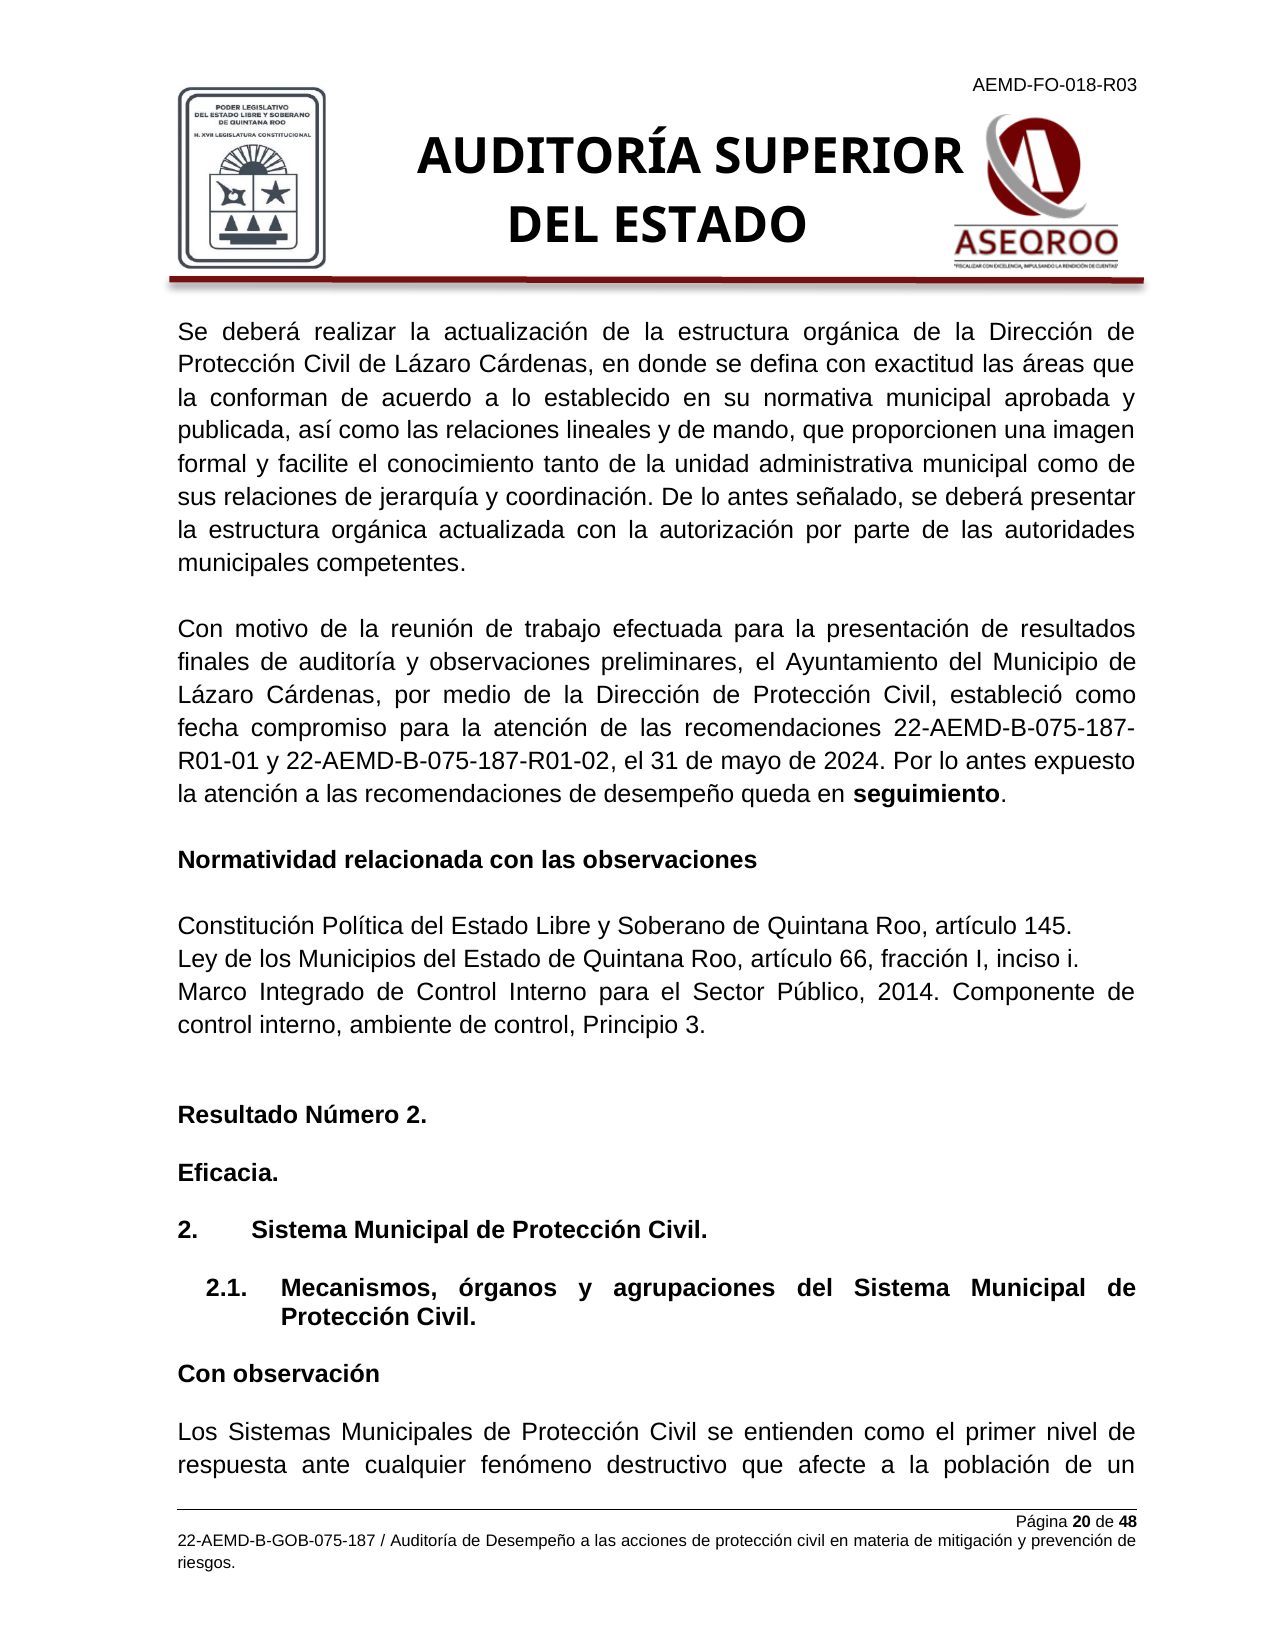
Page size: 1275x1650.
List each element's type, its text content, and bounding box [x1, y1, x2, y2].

text Resultado Número 2. [177, 1100, 1137, 1129]
text Marco Integrado de Control Interno para el Sector Público, 2014. Componente de control interno, ambiente de control, Principio 3. [177, 977, 1137, 1039]
text Con motivo de la reunión de trabajo efectuada para la presentación de resultados finales de auditoría y observaciones preliminares, el Ayuntamiento del Municipio de Lázaro Cárdenas, por medio de la Dirección de Protección Civil, estableció como fecha compromiso para la atención de las recomendaciones 22-AEMD-B-075-187-R01-01 y 22-AEMD-B-075-187-R01-02, el 31 de mayo de 2024. Por lo antes expuesto la atención a las recomendaciones de desempeño queda en seguimiento. [177, 614, 1137, 807]
list Sistema Municipal de Protección Civil. [177, 1215, 1137, 1244]
text Constitución Política del Estado Libre y Soberano de Quintana Roo, artículo 145. [177, 911, 1137, 939]
picture [177, 85, 326, 269]
list Mecanismos, órganos y agrupaciones del Sistema Municipal de Protección Civil. [206, 1273, 1137, 1330]
text Normatividad relacionada con las observaciones [177, 845, 1137, 873]
text Con observación [177, 1359, 1137, 1388]
text Eficacia. [177, 1158, 1137, 1187]
text Ley de los Municipios del Estado de Quintana Roo, artículo 66, fracción I, inciso i. [177, 944, 1137, 973]
picture [954, 114, 1118, 269]
text Se deberá realizar la actualización de la estructura orgánica de la Dirección de Protección Civil de Lázaro Cárdenas, en donde se defina con exactitud las áreas que la conforman de acuerdo a lo establecido en su normativa municipal aprobada y publicada, así como las relaciones lineales y de mando, que proporcionen una imagen formal y facilite el conocimiento tanto de la unidad administrativa municipal como de sus relaciones de jerarquía y coordinación. De lo antes señalado, se deberá presentar la estructura orgánica actualizada con la autorización por parte de las autoridades municipales competentes. [177, 316, 1137, 576]
